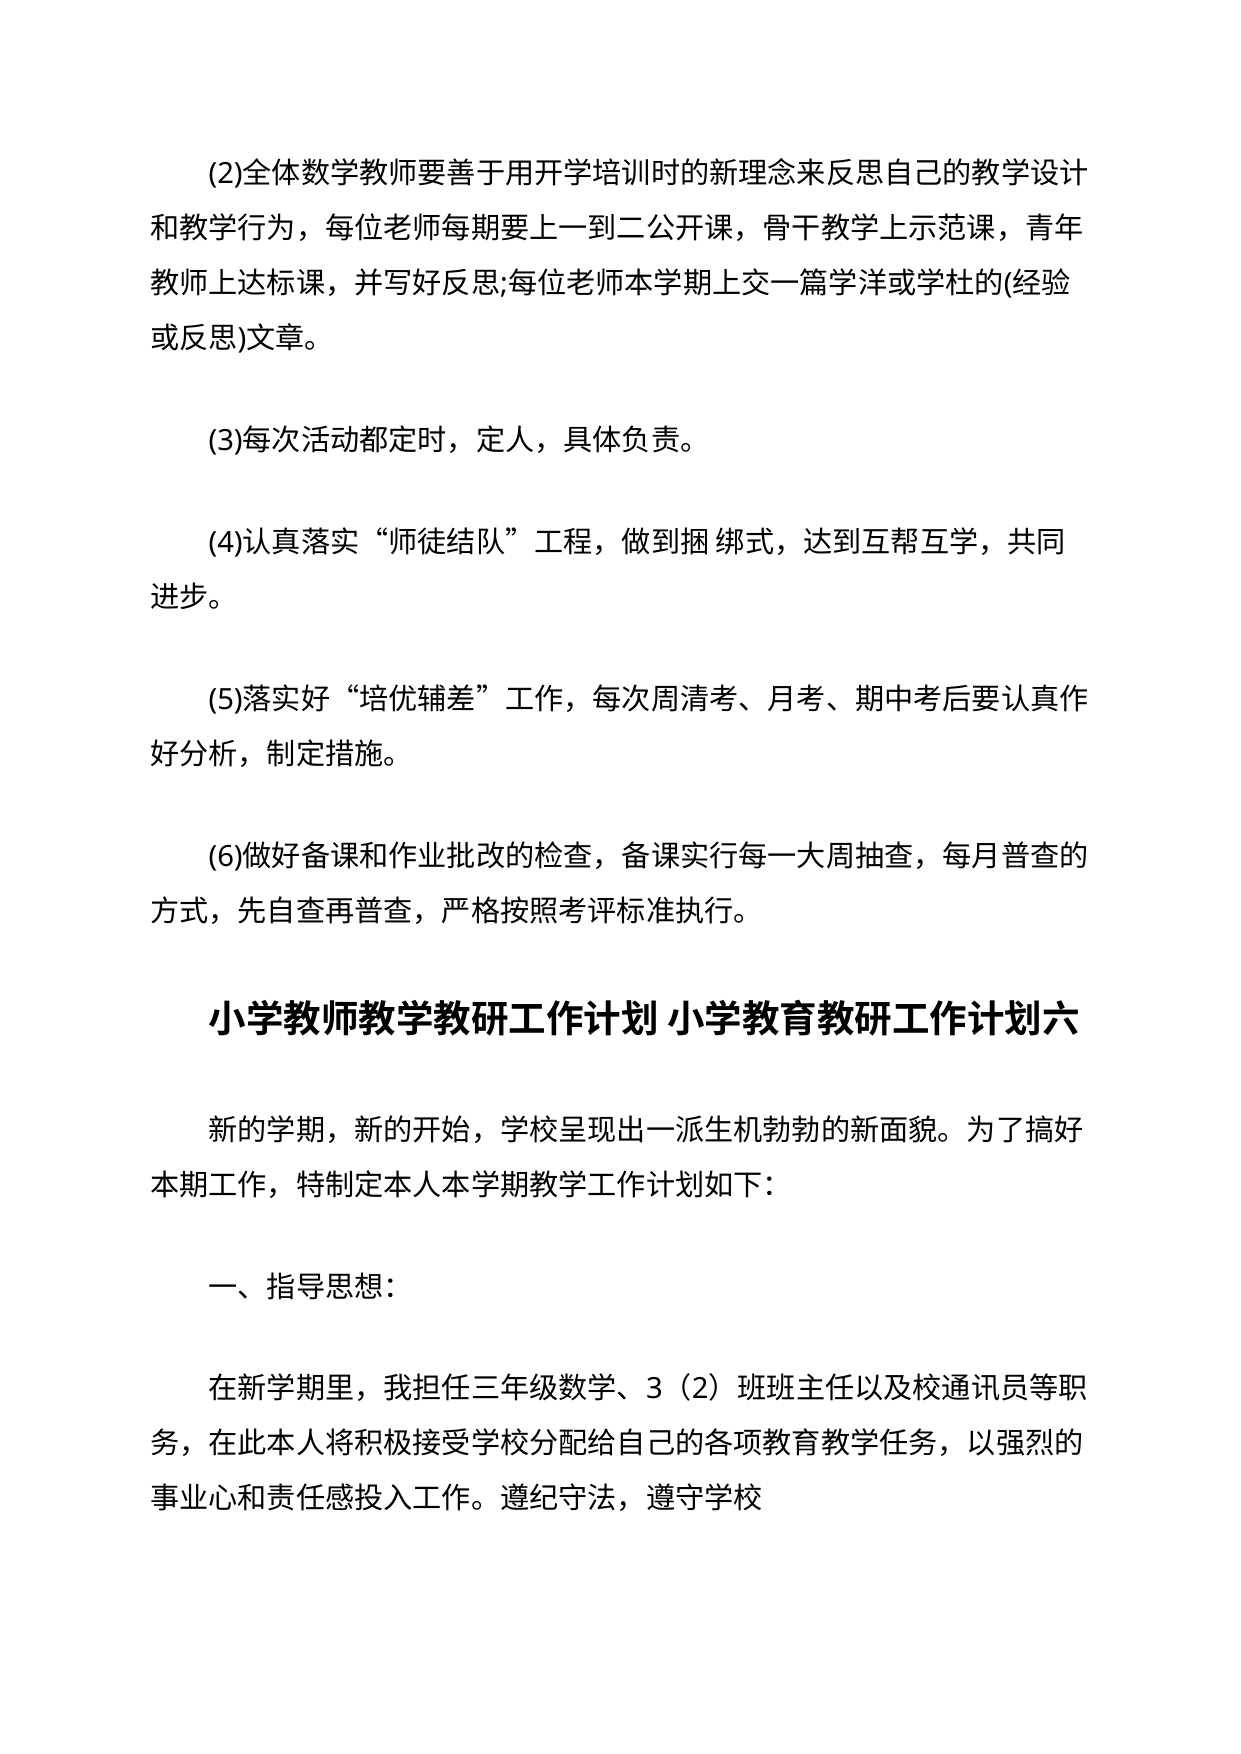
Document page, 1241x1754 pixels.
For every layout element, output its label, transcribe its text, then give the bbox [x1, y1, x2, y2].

text 新的学期，新的开始，学校呈现出一派生机勃勃的新面貌。为了搞好本期工作，特制定本人本学期教学工作计划如下： [150, 1107, 1090, 1204]
text 小学教师教学教研工作计划 小学教育教研工作计划六 [150, 989, 1090, 1043]
text (2)全体数学教师要善于用开学培训时的新理念来反思自己的教学设计和教学行为，每位老师每期要上一到二公开课，骨干教学上示范课，青年教师上达标课，并写好反思;每位老师本学期上交一篇学洋或学杜的(经验或反思)文章。 [150, 150, 1090, 357]
text 一、指导思想： [150, 1263, 1090, 1306]
text (4)认真落实“师徒结队”工程，做到捆 绑式，达到互帮互学，共同进步。 [150, 519, 1090, 616]
text (6)做好备课和作业批改的检查，备课实行每一大周抽查，每月普查的方式，先自查再普查，严格按照考评标准执行。 [150, 832, 1090, 930]
text (5)落实好“培优辅差”工作，每次周清考、月考、期中考后要认真作好分析，制定措施。 [150, 676, 1090, 773]
text (3)每次活动都定时，定人，具体负责。 [150, 417, 1090, 459]
text 在新学期里，我担任三年级数学、3（2）班班主任以及校通讯员等职务，在此本人将积极接受学校分配给自己的各项教育教学任务，以强烈的事业心和责任感投入工作。遵纪守法，遵守学校 [150, 1365, 1090, 1517]
